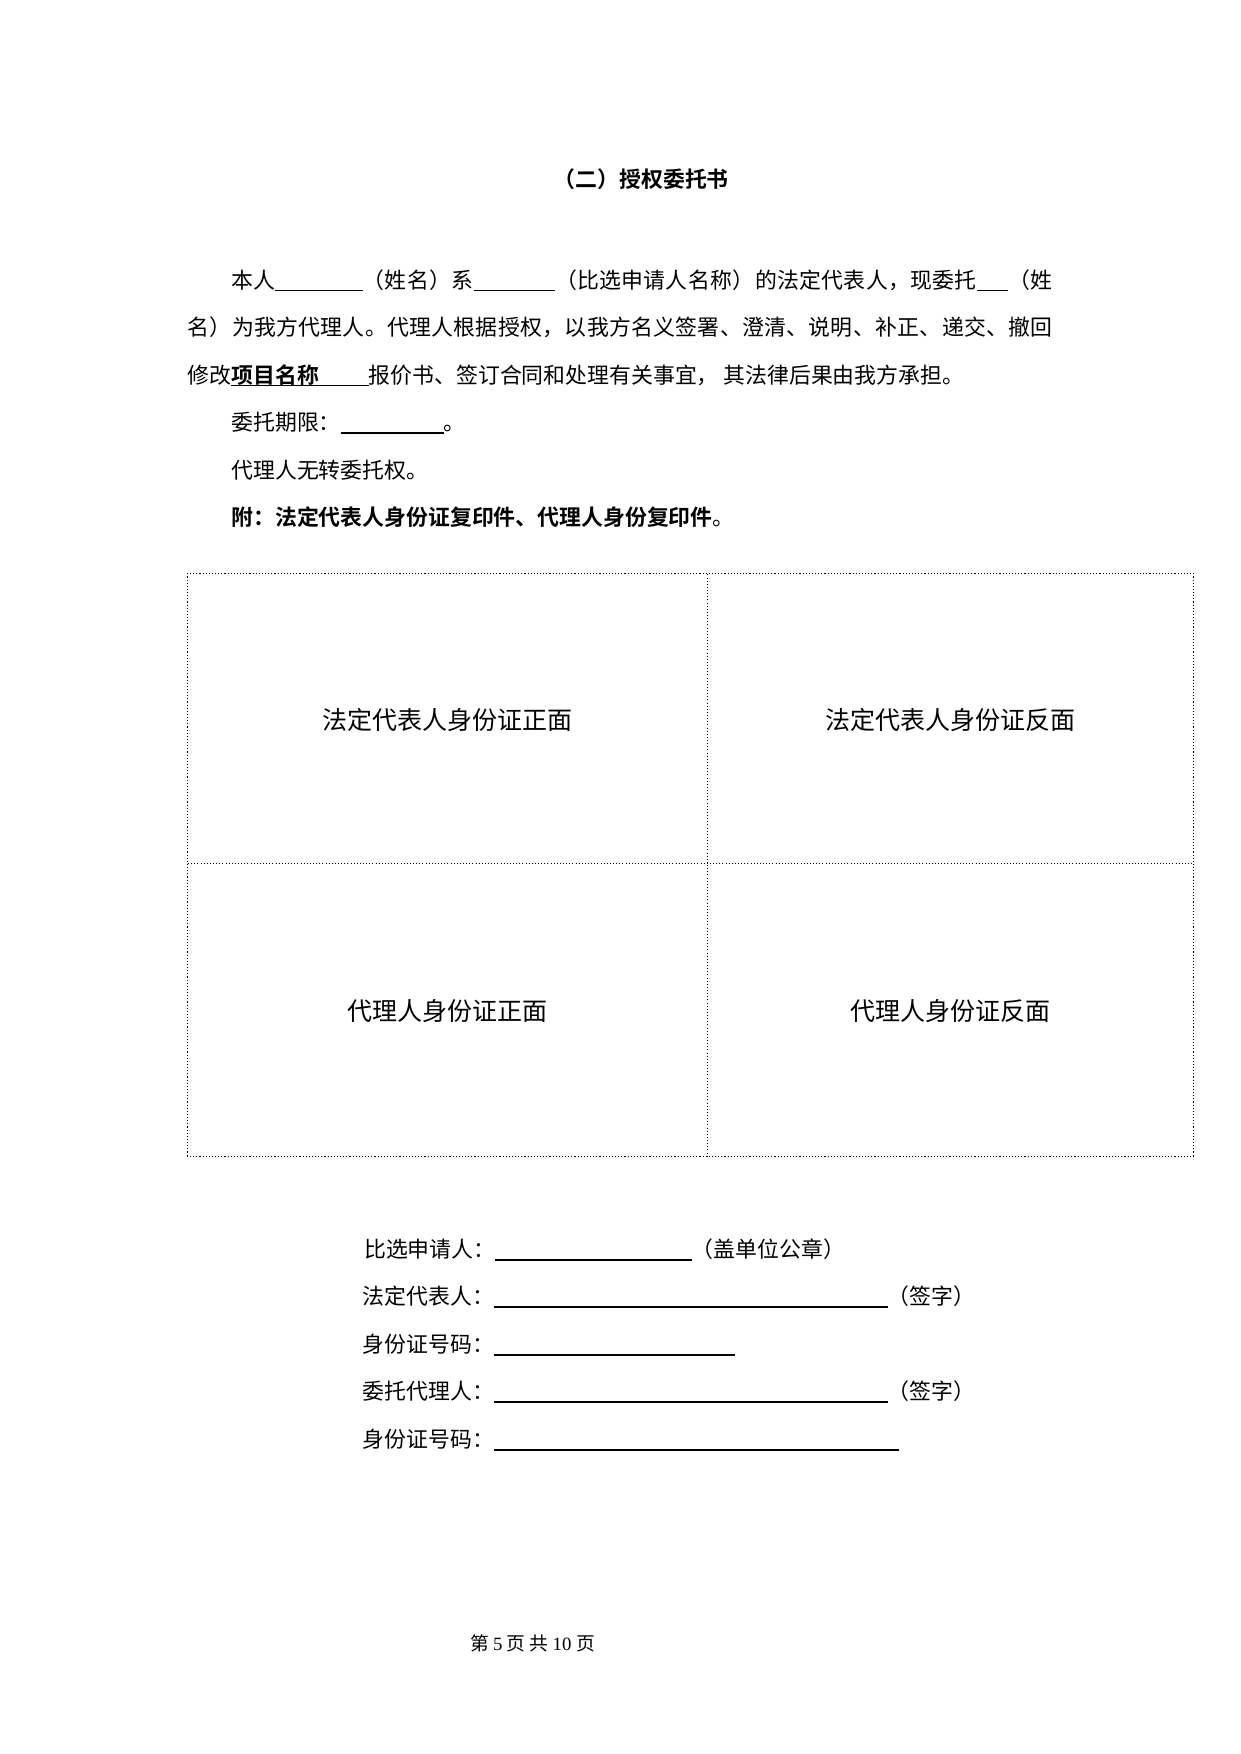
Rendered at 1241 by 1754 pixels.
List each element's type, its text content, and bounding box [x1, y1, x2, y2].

text 委托期限： 。 [187, 405, 1053, 437]
text 比选申请人： （盖单位公章） [187, 1232, 1053, 1263]
text 附：法定代表人身份证复印件、代理人身份复印件。 [187, 500, 1053, 532]
table_cell 代理人身份证反面 [707, 863, 1194, 1156]
text （二）授权委托书 [187, 162, 1053, 194]
table_cell 代理人身份证正面 [188, 863, 707, 1156]
table_header 法定代表人身份证反面 [707, 573, 1194, 863]
text 本人 （姓名）系 （比选申请人名称）的法定代表人，现委托 （姓名）为我方代理人。代理人根据授权，以我方名义签署、澄清、说明、补正、递交、撤回、修改项目名称 报价书、签订合同和处理有关事宜， 其法律后果由我方承担。 [187, 263, 1053, 389]
text 身份证号码： [187, 1327, 1053, 1358]
text 身份证号码： [187, 1422, 1053, 1453]
table_header 法定代表人身份证正面 [188, 573, 707, 863]
text 法定代表人： （签字） [187, 1279, 1053, 1311]
text 代理人无转委托权。 [187, 453, 1053, 484]
text 委托代理人： （签字） [187, 1374, 1053, 1406]
